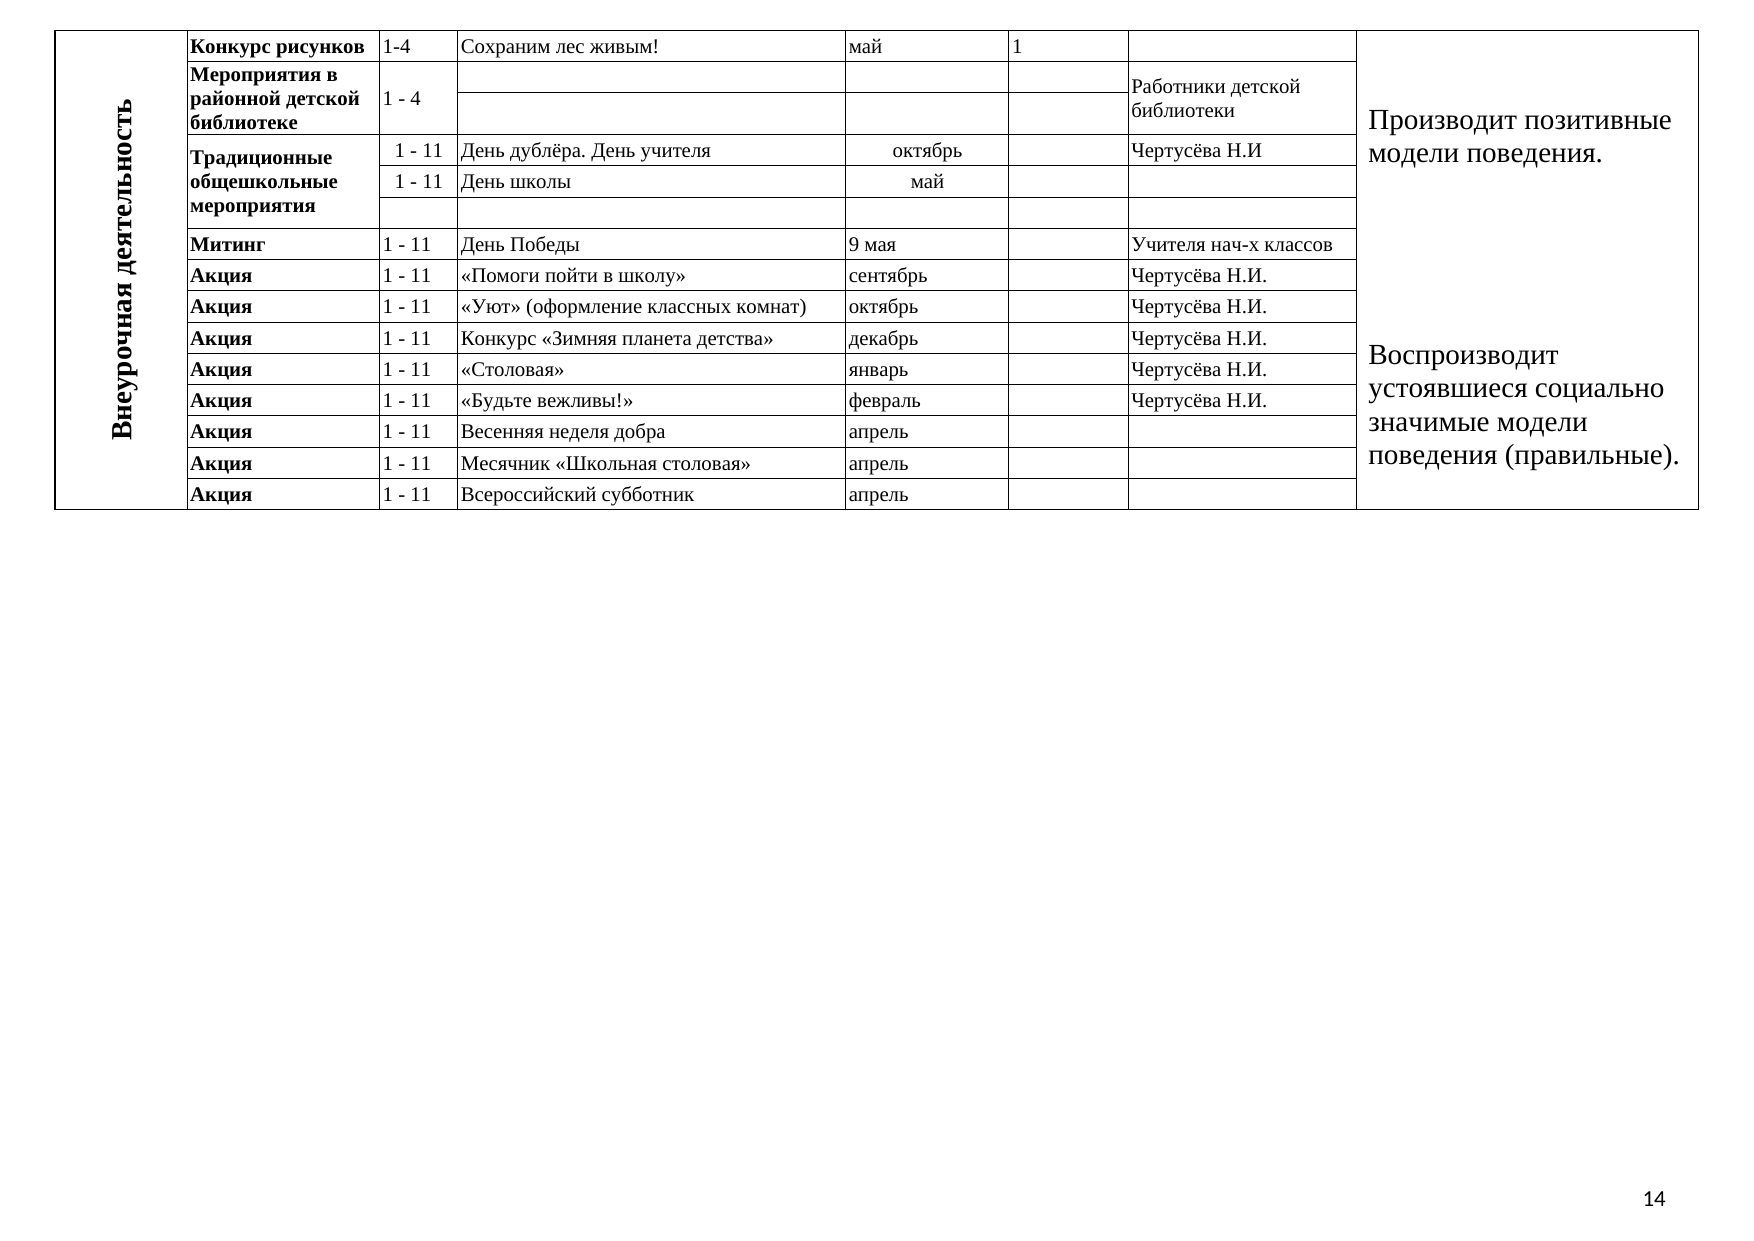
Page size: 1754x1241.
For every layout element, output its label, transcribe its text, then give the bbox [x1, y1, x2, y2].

table_cell [1129, 448, 1356, 478]
table_cell [1129, 416, 1356, 447]
table_cell 1 - 11 [380, 479, 457, 509]
table_cell [458, 62, 845, 92]
table_cell Конкурс рисунков [188, 31, 379, 61]
table_cell май [846, 31, 1008, 61]
table_cell Чертусёва Н.И. [1129, 323, 1356, 353]
table_cell [1009, 135, 1128, 165]
table_cell [1009, 323, 1128, 353]
table_cell [1009, 448, 1128, 478]
table_cell Чертусёва Н.И. [1129, 260, 1356, 290]
table_cell Работники детской библиотеки [1129, 62, 1356, 134]
table_cell [1009, 354, 1128, 384]
table_cell апрель [846, 416, 1008, 447]
table_cell сентябрь [846, 260, 1008, 290]
table_cell апрель [846, 448, 1008, 478]
table_cell 1 - 11 [380, 166, 457, 197]
table_cell Чертусёва Н.И. [1129, 291, 1356, 322]
table_cell 1 - 11 [380, 291, 457, 322]
table_cell 1 - 11 [380, 416, 457, 447]
table_cell Чертусёва Н.И. [1129, 385, 1356, 415]
table_cell Акция [188, 354, 379, 384]
table_cell Весенняя неделя добра [458, 416, 845, 447]
table_cell май [846, 166, 1008, 197]
table_cell 1 - 11 [380, 323, 457, 353]
table_cell Акция [188, 416, 379, 447]
table_cell Учителя нач-х классов [1129, 229, 1356, 259]
table_cell [1009, 93, 1128, 134]
table_cell Конкурс «Зимняя планета детства» [458, 323, 845, 353]
table_cell [458, 93, 845, 134]
table_cell [1009, 416, 1128, 447]
table_cell Чертусёва Н.И. [1129, 354, 1356, 384]
table_cell январь [846, 354, 1008, 384]
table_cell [1357, 31, 1698, 509]
table_cell [458, 198, 845, 228]
table_cell [1009, 229, 1128, 259]
table_cell февраль [846, 385, 1008, 415]
table_cell День дублёра. День учителя [458, 135, 845, 165]
table_cell Сохраним лес живым! [458, 31, 845, 61]
table_cell [1129, 479, 1356, 509]
table_cell 1 - 11 [380, 448, 457, 478]
table_cell 1-4 [380, 31, 457, 61]
table_cell [380, 198, 457, 228]
table_cell Всероссийский субботник [458, 479, 845, 509]
table_cell Месячник «Школьная столовая» [458, 448, 845, 478]
table_cell [1009, 291, 1128, 322]
table_cell Акция [188, 323, 379, 353]
table_cell [1009, 62, 1128, 92]
table_cell Чертусёва Н.И [1129, 135, 1356, 165]
table_cell [1009, 385, 1128, 415]
table_cell День школы [458, 166, 845, 197]
table_cell Митинг [188, 229, 379, 259]
table_cell День Победы [458, 229, 845, 259]
table_cell 1 - 11 [380, 385, 457, 415]
table_cell [1129, 166, 1356, 197]
table_cell декабрь [846, 323, 1008, 353]
table_cell [846, 93, 1008, 134]
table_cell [56, 31, 187, 509]
table_cell 1 - 11 [380, 229, 457, 259]
table_cell Акция [188, 291, 379, 322]
table_cell «Столовая» [458, 354, 845, 384]
table_cell Акция [188, 385, 379, 415]
table_cell [1129, 198, 1356, 228]
table_cell апрель [846, 479, 1008, 509]
table_cell [1009, 479, 1128, 509]
table_cell [846, 198, 1008, 228]
table_cell [1009, 198, 1128, 228]
table_cell [1009, 166, 1128, 197]
table_cell Акция [188, 448, 379, 478]
table_cell Акция [188, 260, 379, 290]
table_cell 1 - 11 [380, 354, 457, 384]
table_cell 1 - 11 [380, 135, 457, 165]
table_cell Акция [188, 479, 379, 509]
table_cell октябрь [846, 291, 1008, 322]
table_cell 1 - 4 [380, 62, 457, 134]
table_cell [1009, 260, 1128, 290]
table_cell «Помоги пойти в школу» [458, 260, 845, 290]
table_cell Традиционные общешкольные мероприятия [188, 135, 379, 228]
table_cell 1 [1009, 31, 1128, 61]
table_cell 1 - 11 [380, 260, 457, 290]
table_cell Мероприятия в районной детской библиотеке [188, 62, 379, 134]
table_cell [1129, 31, 1356, 61]
table_cell [846, 62, 1008, 92]
table_cell «Будьте вежливы!» [458, 385, 845, 415]
table_cell 9 мая [846, 229, 1008, 259]
table_cell октябрь [846, 135, 1008, 165]
table_cell «Уют» (оформление классных комнат) [458, 291, 845, 322]
